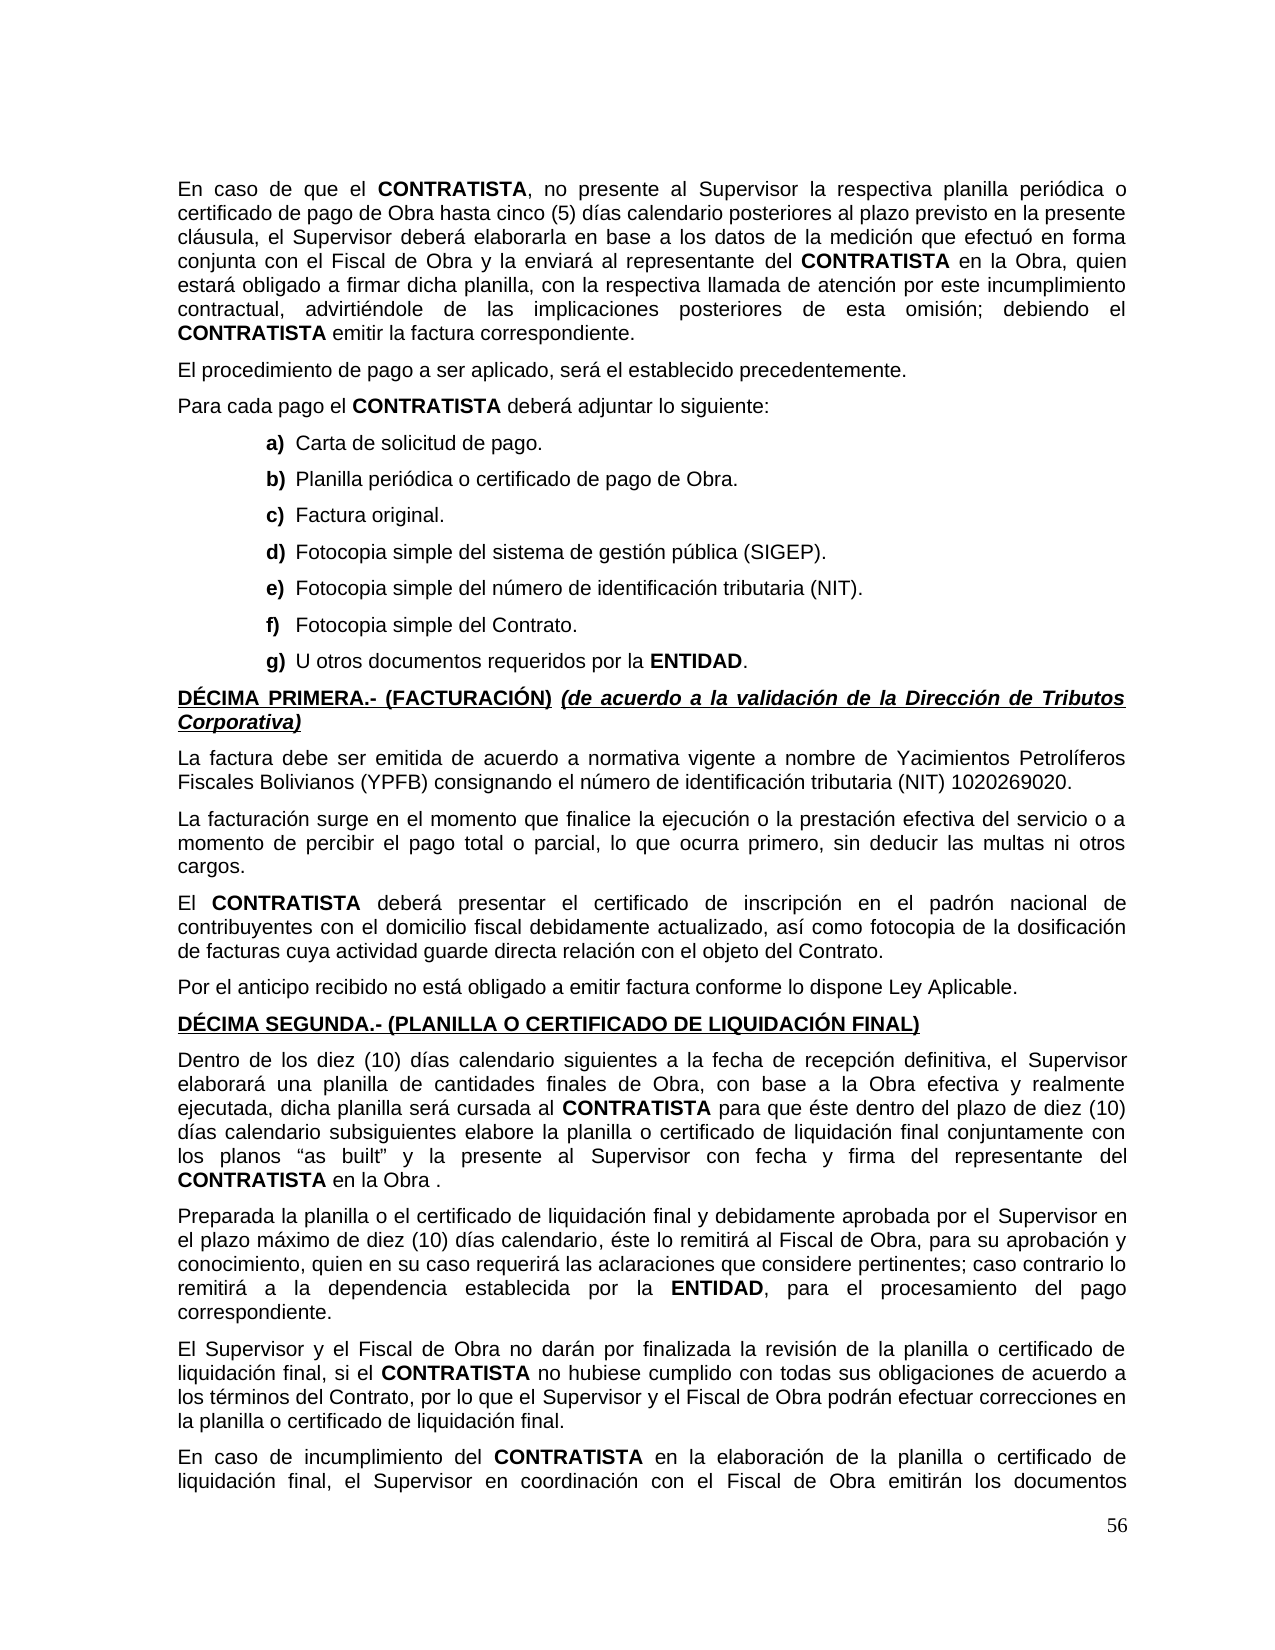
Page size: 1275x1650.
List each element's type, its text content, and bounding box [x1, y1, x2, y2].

list Fotocopia simple del Contrato. [266, 613, 1127, 637]
list Fotocopia simple del número de identificación tributaria (NIT). [266, 576, 1127, 600]
list Fotocopia simple del sistema de gestión pública (SIGEP). [266, 540, 1127, 564]
list Factura original. [266, 503, 1127, 527]
text La facturación surge en el momento que finalice la ejecución o la prestación efectiva del servicio o a momento de percibir el pago total o parcial, lo que ocurra primero, sin deducir las multas ni otros cargos. [177, 806, 1127, 878]
text El Supervisor y el Fiscal de Obra no darán por finalizada la revisión de la planilla o certificado de liquidación final, si el CONTRATISTA no hubiese cumplido con todas sus obligaciones de acuerdo a los términos del Contrato, por lo que el Supervisor y el Fiscal de Obra podrán efectuar correcciones en la planilla o certificado de liquidación final. [177, 1337, 1127, 1432]
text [177, 1445, 1127, 1493]
text Dentro de los diez (10) días calendario siguientes a la fecha de recepción definitiva, el Supervisor elaborará una planilla de cantidades finales de Obra, con base a la Obra efectiva y realmente ejecutada, dicha planilla será cursada al CONTRATISTA para que éste dentro del plazo de diez (10) días calendario subsiguientes elabore la planilla o certificado de liquidación final conjuntamente con los planos “as built” y la presente al Supervisor con fecha y firma del representante del CONTRATISTA en la Obra . [177, 1048, 1127, 1192]
text El CONTRATISTA deberá presentar el certificado de inscripción en el padrón nacional de contribuyentes con el domicilio fiscal debidamente actualizado, así como fotocopia de la dosificación de facturas cuya actividad guarde directa relación con el objeto del Contrato. [177, 891, 1127, 963]
text En caso de que el CONTRATISTA, no presente al Supervisor la respectiva planilla periódica o certificado de pago de Obra hasta cinco (5) días calendario posteriores al plazo previsto en la presente cláusula, el Supervisor deberá elaborarla en base a los datos de la medición que efectuó en forma conjunta con el Fiscal de Obra y la enviará al representante del CONTRATISTA en la Obra, quien estará obligado a firmar dicha planilla, con la respectiva llamada de atención por este incumplimiento contractual, advirtiéndole de las implicaciones posteriores de esta omisión; debiendo el CONTRATISTA emitir la factura correspondiente. [177, 177, 1127, 345]
text La factura debe ser emitida de acuerdo a normativa vigente a nombre de Yacimientos Petrolíferos Fiscales Bolivianos (YPFB) consignando el número de identificación tributaria (NIT) 1020269020. [177, 746, 1127, 794]
list Planilla periódica o certificado de pago de Obra. [266, 467, 1127, 491]
text El procedimiento de pago a ser aplicado, será el establecido precedentemente. [177, 357, 1127, 381]
text DÉCIMA PRIMERA.- (FACTURACIÓN) (de acuerdo a la validación de la Dirección de Tributos Corporativa) [177, 686, 1127, 733]
list Carta de solicitud de pago. [266, 430, 1127, 454]
text Para cada pago el CONTRATISTA deberá adjuntar lo siguiente: [177, 394, 1127, 418]
list U otros documentos requeridos por la ENTIDAD. [266, 649, 1127, 673]
text Por el anticipo recibido no está obligado a emitir factura conforme lo dispone Ley Aplicable. [177, 975, 1127, 999]
text DÉCIMA SEGUNDA.- (PLANILLA O CERTIFICADO DE LIQUIDACIÓN FINAL) [177, 1012, 1127, 1036]
text Preparada la planilla o el certificado de liquidación final y debidamente aprobada por el Supervisor en el plazo máximo de diez (10) días calendario, éste lo remitirá al Fiscal de Obra, para su aprobación y conocimiento, quien en su caso requerirá las aclaraciones que considere pertinentes; caso contrario lo remitirá a la dependencia establecida por la ENTIDAD, para el procesamiento del pago correspondiente. [177, 1204, 1127, 1324]
